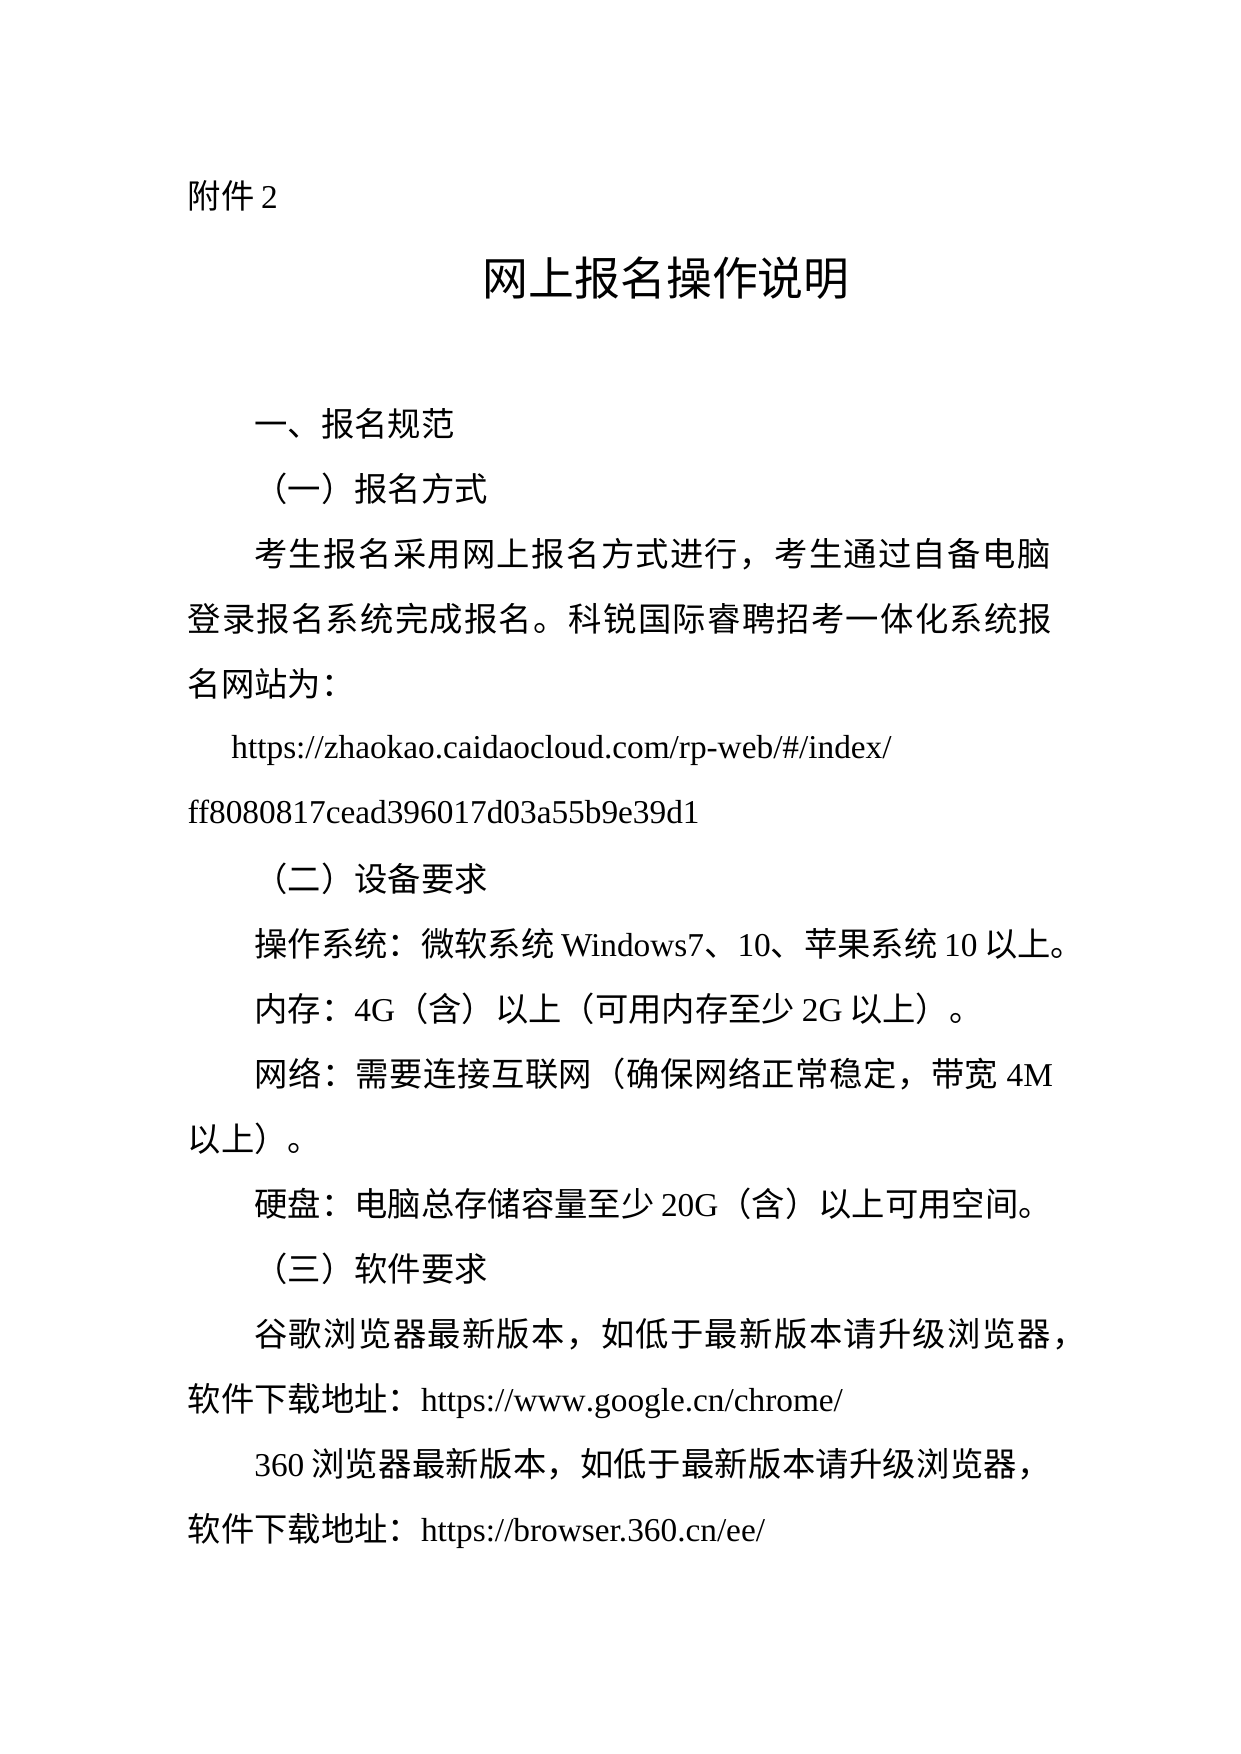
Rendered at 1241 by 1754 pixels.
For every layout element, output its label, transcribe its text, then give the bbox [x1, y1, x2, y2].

text 360浏览器最新版本，如低于最新版本请升级浏览器，软件下载地址：https://browser.360.cn/ee/ [187, 1429, 1053, 1559]
text （三）软件要求 [187, 1234, 1053, 1299]
text 谷歌浏览器最新版本，如低于最新版本请升级浏览器，软件下载地址：https://www.google.cn/chrome/ [187, 1299, 1053, 1429]
text 网络：需要连接互联网（确保网络正常稳定，带宽4M以上）。 [187, 1039, 1053, 1169]
text （二）设备要求 [187, 844, 1053, 909]
text https://zhaokao.caidaocloud.com/rp-web/#/index/ff8080817cead396017d03a55b9e39d1 [187, 714, 1053, 844]
text 内存：4G（含）以上（可用内存至少2G以上）。 [187, 974, 1053, 1039]
text （一）报名方式 [187, 454, 1053, 519]
text 附件2 [187, 162, 1053, 227]
text 操作系统：微软系统Windows7、10、苹果系统10以上。 [187, 909, 1053, 974]
text 一、报名规范 [187, 389, 1053, 454]
text 网上报名操作说明 [187, 227, 1053, 324]
text 考生报名采用网上报名方式进行，考生通过自备电脑登录报名系统完成报名。科锐国际睿聘招考一体化系统报名网站为： [187, 519, 1053, 714]
text 硬盘：电脑总存储容量至少20G（含）以上可用空间。 [187, 1169, 1053, 1234]
